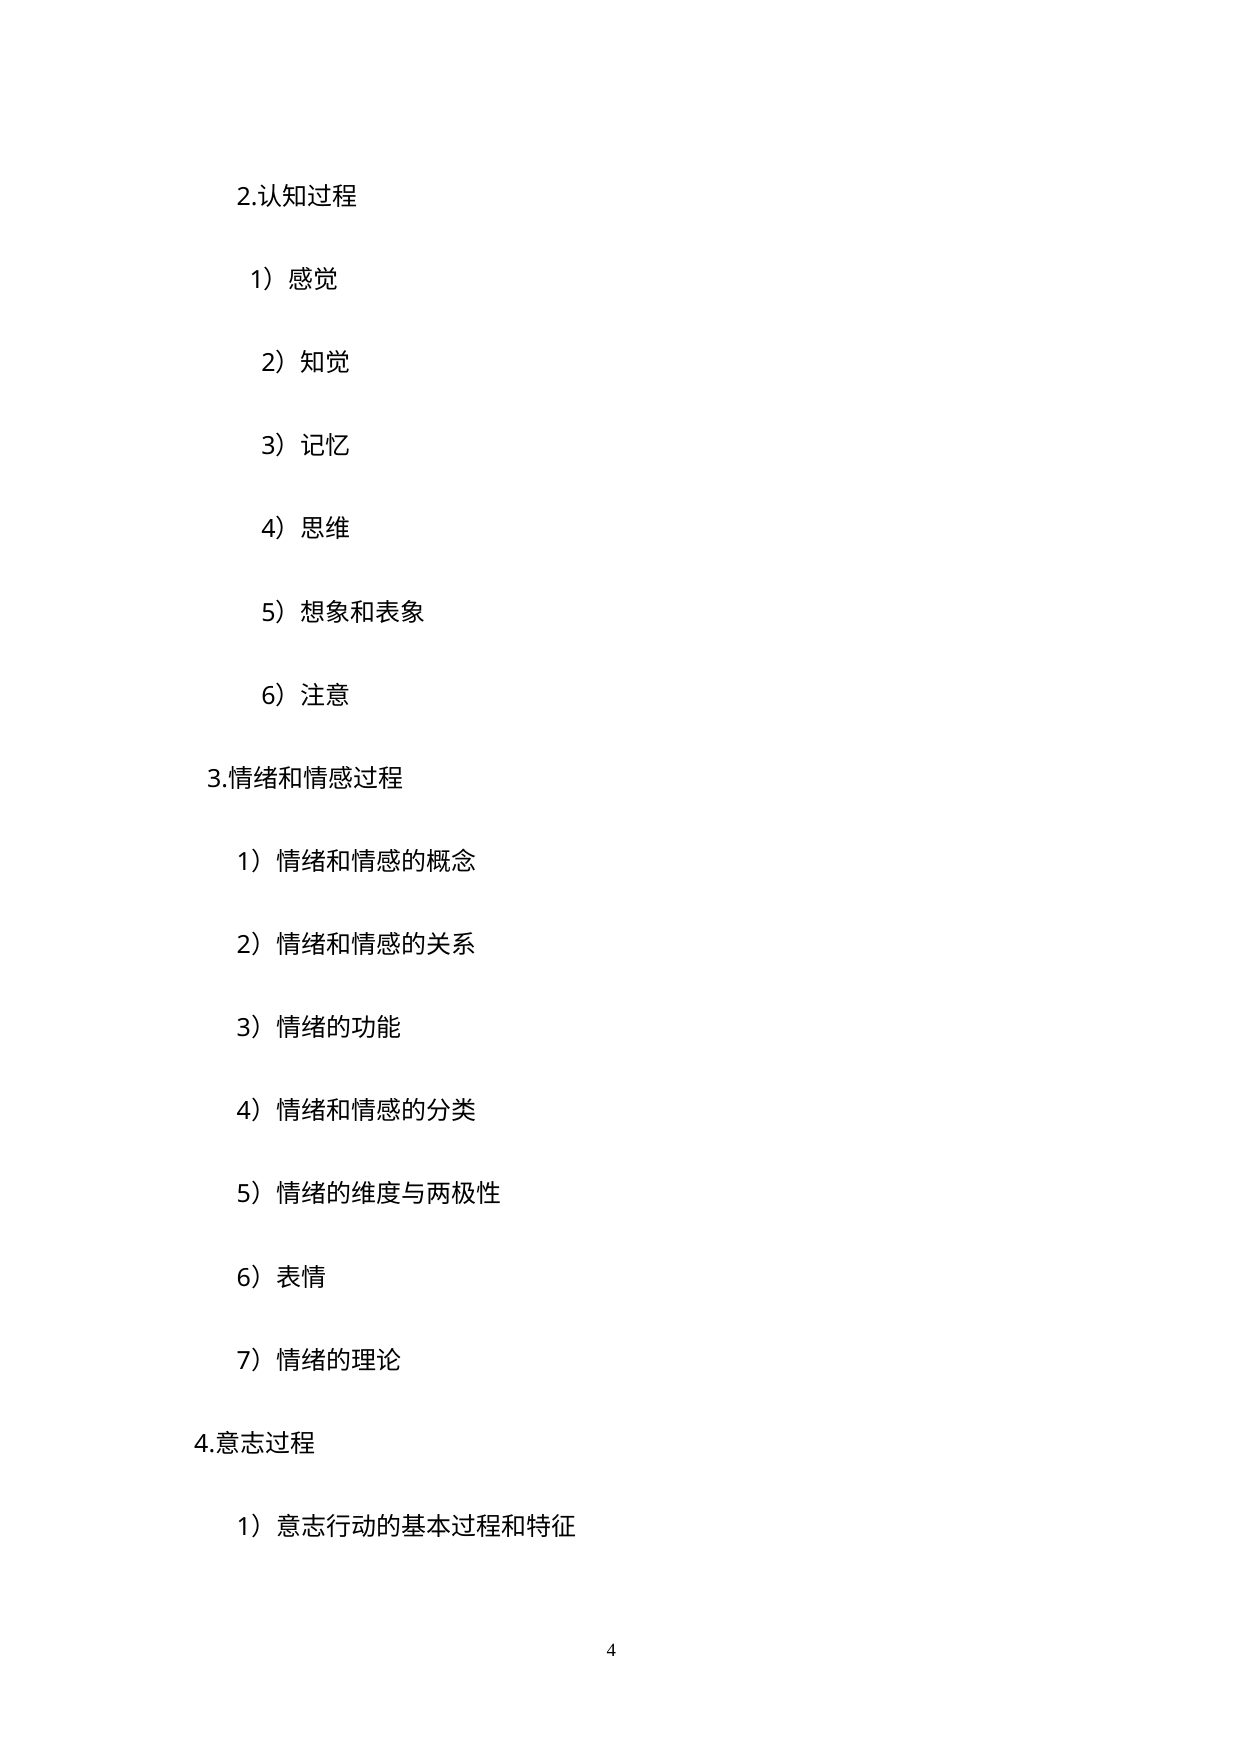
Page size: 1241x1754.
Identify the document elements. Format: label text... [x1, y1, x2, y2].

text 1）感觉 [187, 245, 1053, 310]
text 6）注意 [187, 661, 1053, 726]
text 2.认知过程 [187, 162, 1053, 227]
text 4）情绪和情感的分类 [187, 1076, 1053, 1141]
text 5）情绪的维度与两极性 [187, 1159, 1053, 1224]
text 2）知觉 [187, 328, 1053, 393]
text 1）意志行动的基本过程和特征 [187, 1492, 1053, 1557]
text 4.意志过程 [187, 1409, 1053, 1474]
text 2）情绪和情感的关系 [187, 910, 1053, 975]
text 1）情绪和情感的概念 [187, 827, 1053, 892]
text 5）想象和表象 [187, 578, 1053, 643]
text 4）思维 [187, 494, 1053, 559]
text 3）情绪的功能 [187, 993, 1053, 1058]
text 3.情绪和情感过程 [187, 744, 1053, 809]
text 6）表情 [187, 1243, 1053, 1308]
text 7）情绪的理论 [187, 1326, 1053, 1391]
text 3）记忆 [187, 411, 1053, 476]
